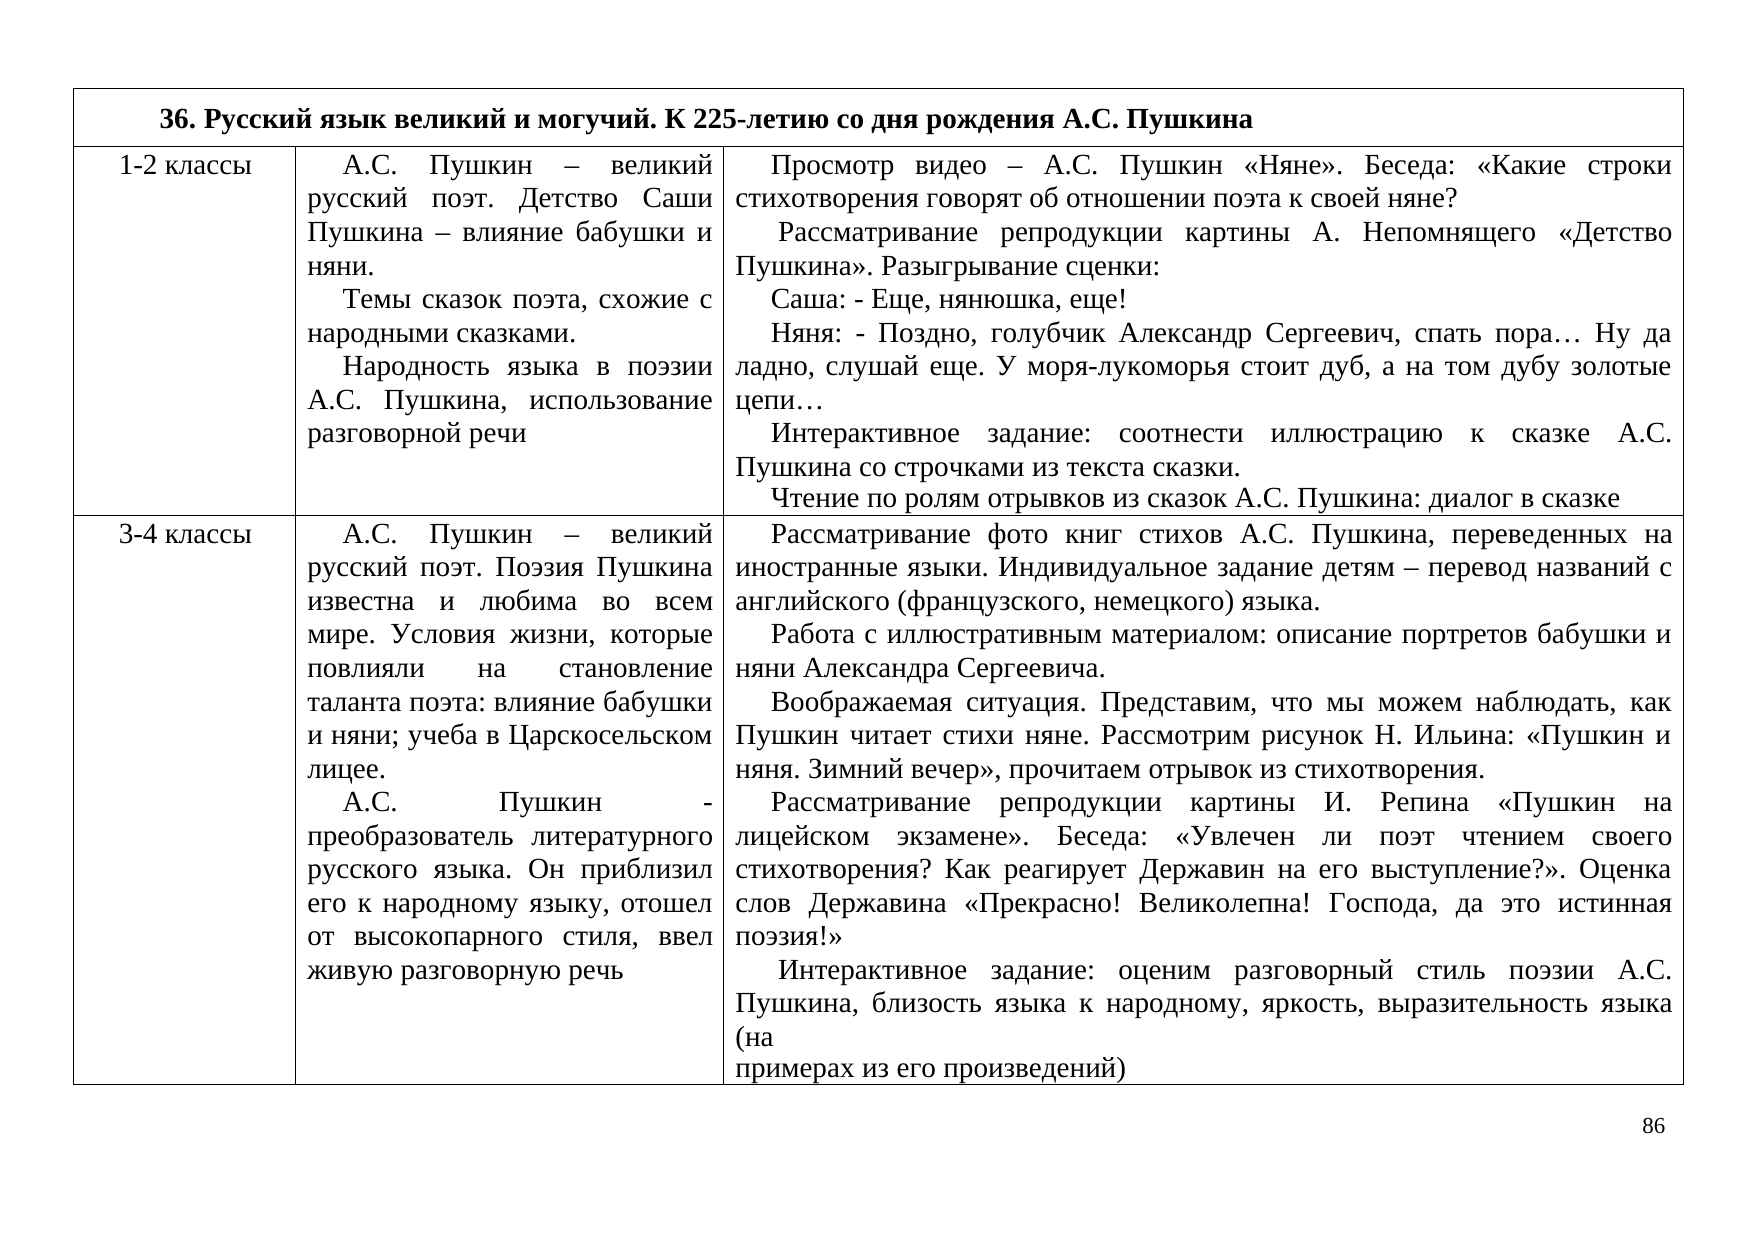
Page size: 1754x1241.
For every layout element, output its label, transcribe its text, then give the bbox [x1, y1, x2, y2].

table_cell А.С. Пушкин – великий русский поэт. Детство Саши Пушкина – влияние бабушки и няни. Темы сказок поэта, схожие с народными сказками. Народность языка в поэзии А.С. Пушкина, использование разговорной речи [296, 147, 723, 515]
table_cell 3-4 классы [74, 516, 295, 1084]
table_cell Рассматривание фото книг стихов А.С. Пушкина, переведенных на иностранные языки. Индивидуальное задание детям – перевод названий с английского (французского, немецкого) языка. Работа с иллюстративным материалом: описание портретов бабушки и няни Александра Сергеевича. Воображаемая ситуация. Представим, что мы можем наблюдать, как Пушкин читает стихи няне. Рассмотрим рисунок Н. Ильина: «Пушкин и няня. Зимний вечер», прочитаем отрывок из стихотворения. Рассматривание репродукции картины И. Репина «Пушкин на лицейском экзамене». Беседа: «Увлечен ли поэт чтением своего стихотворения? Как реагирует Державин на его выступление?». Оценка слов Державина «Прекрасно! Великолепна! Господа, да это истинная поэзия!» Интерактивное задание: оценим разговорный стиль поэзии А.С. Пушкина, близость языка к народному, яркость, выразительность языка (на примерах из его произведений) [724, 516, 1683, 1084]
table_cell Просмотр видео – А.С. Пушкин «Няне». Беседа: «Какие строки стихотворения говорят об отношении поэта к своей няне? Рассматривание репродукции картины А. Непомнящего «Детство Пушкина». Разыгрывание сценки: Саша: - Еще, нянюшка, еще! Няня: - Поздно, голубчик Александр Сергеевич, спать пора… Ну да ладно, слушай еще. У моря-лукоморья стоит дуб, а на том дубу золотые цепи… Интерактивное задание: соотнести иллюстрацию к сказке А.С. Пушкина со строчками из текста сказки. Чтение по ролям отрывков из сказок А.С. Пушкина: диалог в сказке [724, 147, 1683, 515]
table_header 36. Русский язык великий и могучий. К 225-летию со дня рождения А.С. Пушкина [74, 89, 1683, 146]
table_cell А.С. Пушкин – великий русский поэт. Поэзия Пушкина известна и любима во всем мире. Условия жизни, которые повлияли на становление таланта поэта: влияние бабушки и няни; учеба в Царскосельском лицее. А.С. Пушкин - преобразователь литературного русского языка. Он приблизил его к народному языку, отошел от высокопарного стиля, ввел живую разговорную речь [296, 516, 723, 1084]
table_cell 1-2 классы [74, 147, 295, 515]
